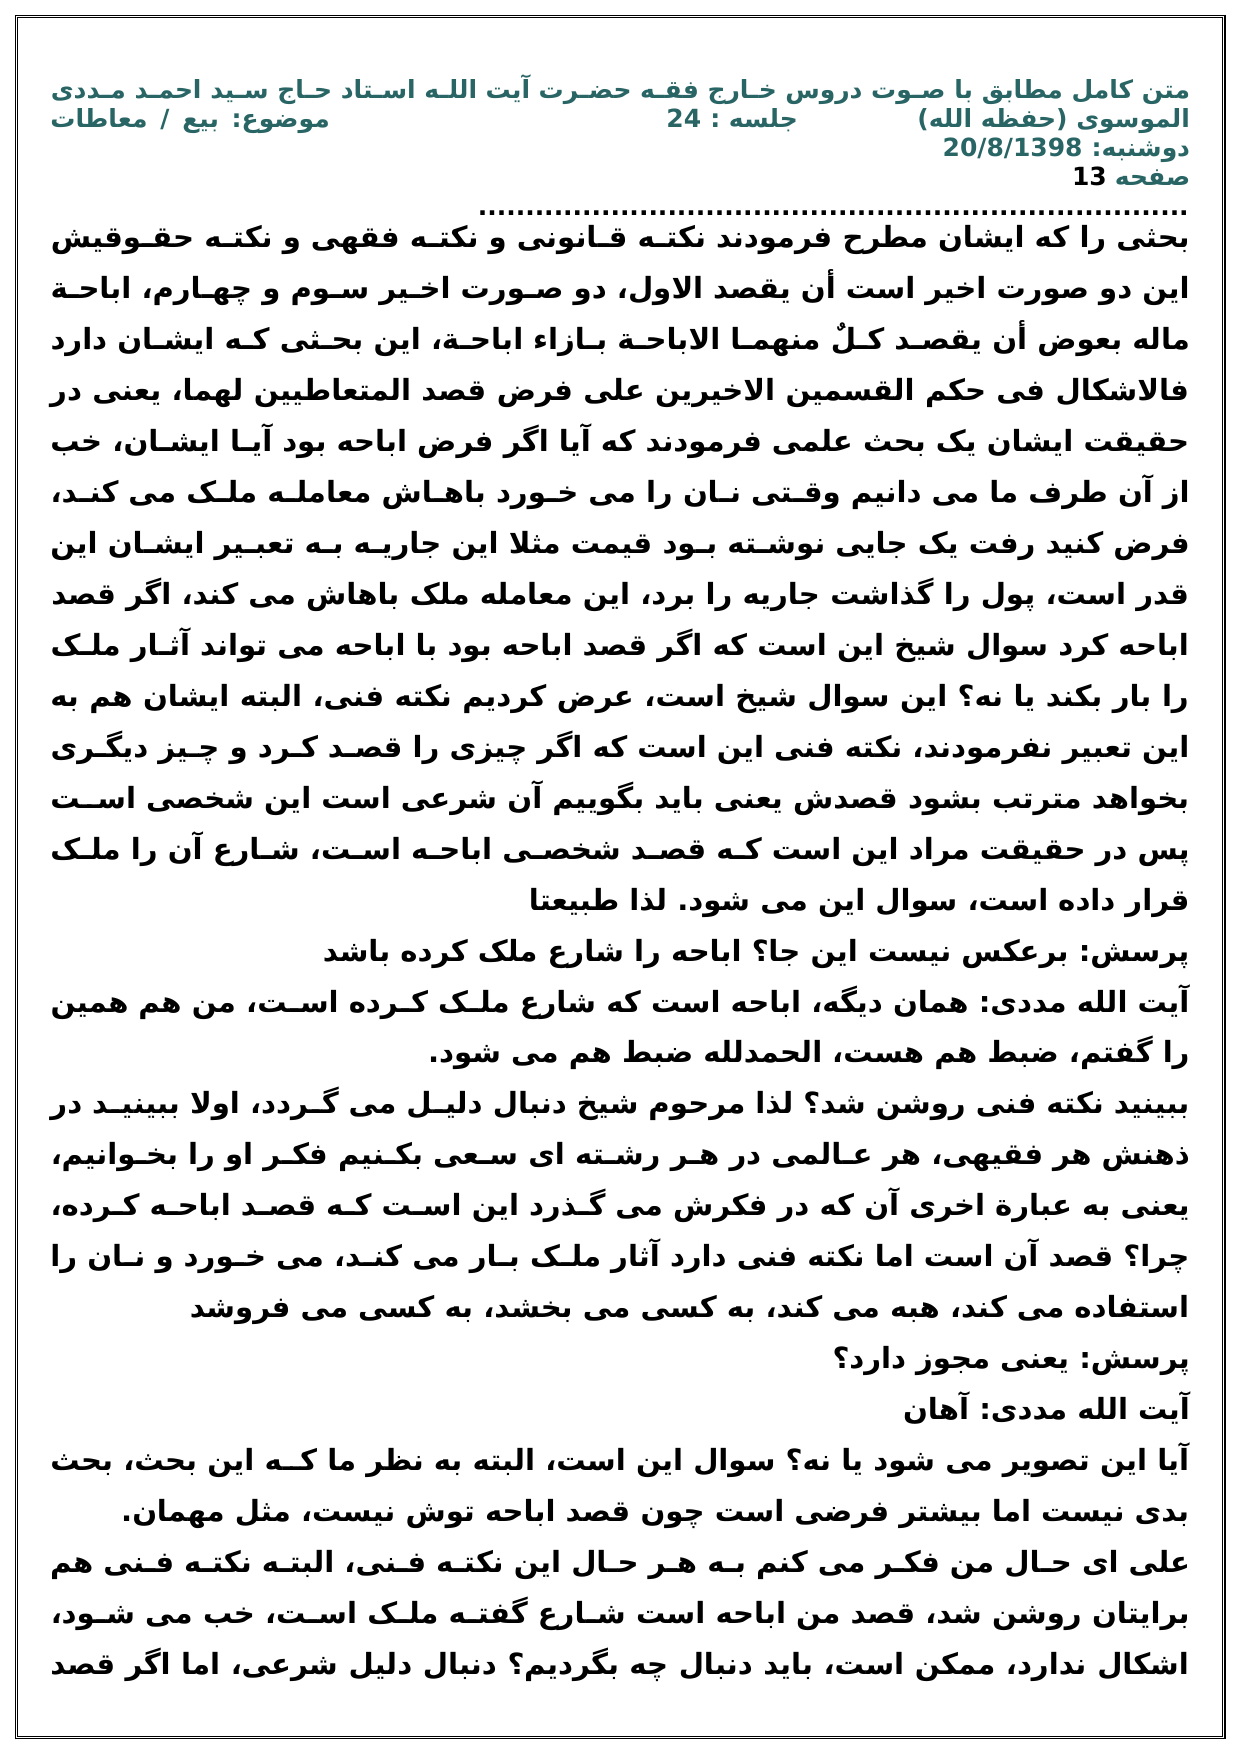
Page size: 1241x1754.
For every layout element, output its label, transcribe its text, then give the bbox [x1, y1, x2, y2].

text ببینید نکته فنی روشن شد؟ لذا مرحوم شیخ دنبال دلیل می گردد، اولا ببینید در ذهنش هر فقیهی، هر عالمی در هر رشته ای سعی بکنیم فکر او را بخوانیم، یعنی به عبارة اخری آن که در فکرش می گذرد این است که قصد اباحه کرده، چرا؟ قصد آن است اما نکته فنی دارد آثار ملک بار می کند، می خورد و نان را استفاده می کند، هبه می کند، به کسی می بخشد، به کسی می فروشد [50, 1087, 1190, 1324]
text آیت الله مددی: همان دیگه، اباحه است که شارع ملک کرده است، من هم همین را گفتم، ضبط هم هست، الحمدلله ضبط هم می شود. [50, 985, 1190, 1070]
text پرسش: برعکس نیست این جا؟ اباحه را شارع ملک کرده باشد [50, 934, 1190, 968]
text آیا این تصویر می شود یا نه؟ سوال این است، البته به نظر ما که این بحث، بحث بدی نیست اما بیشتر فرضی است چون قصد اباحه توش نیست، مثل مهمان. [50, 1443, 1190, 1528]
text پرسش: یعنی مجوز دارد؟ [50, 1341, 1190, 1375]
text بحثی را که ایشان مطرح فرمودند نکته قانونی و نکته فقهی و نکته حقوقیش این دو صورت اخیر است أن یقصد الاول، دو صورت اخیر سوم و چهارم، اباحة ماله بعوض أن یقصد کلٌ منهما الاباحة بازاء اباحة، این بحثی که ایشان دارد فالاشکال فی حکم القسمین الاخیرین علی فرض قصد المتعاطیین لهما، یعنی در حقیقت ایشان یک بحث علمی فرمودند که آیا اگر فرض اباحه بود آیا ایشان، خب از آن طرف ما می دانیم وقتی نان را می خورد باهاش معامله ملک می کند، فرض کنید رفت یک جایی نوشته بود قیمت مثلا این جاریه به تعبیر ایشان این قدر است، پول را گذاشت جاریه را برد، این معامله ملک باهاش می کند، اگر قصد اباحه کرد سوال شیخ این است که اگر قصد اباحه بود با اباحه می تواند آثار ملک را بار بکند یا نه؟ این سوال شیخ است، عرض کردیم نکته فنی، البته ایشان هم به این تعبیر نفرمودند، نکته فنی این است که اگر چیزی را قصد کرد و چیز دیگری بخواهد مترتب بشود قصدش یعنی باید بگوییم آن شرعی است این شخصی است پس در حقیقت مراد این است که قصد شخصی اباحه است، شارع آن را ملک قرار داده است، سوال این می شود. لذا طبیعتا [50, 221, 1190, 917]
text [50, 1545, 1190, 1681]
text آیت الله مددی: آهان [50, 1392, 1190, 1426]
